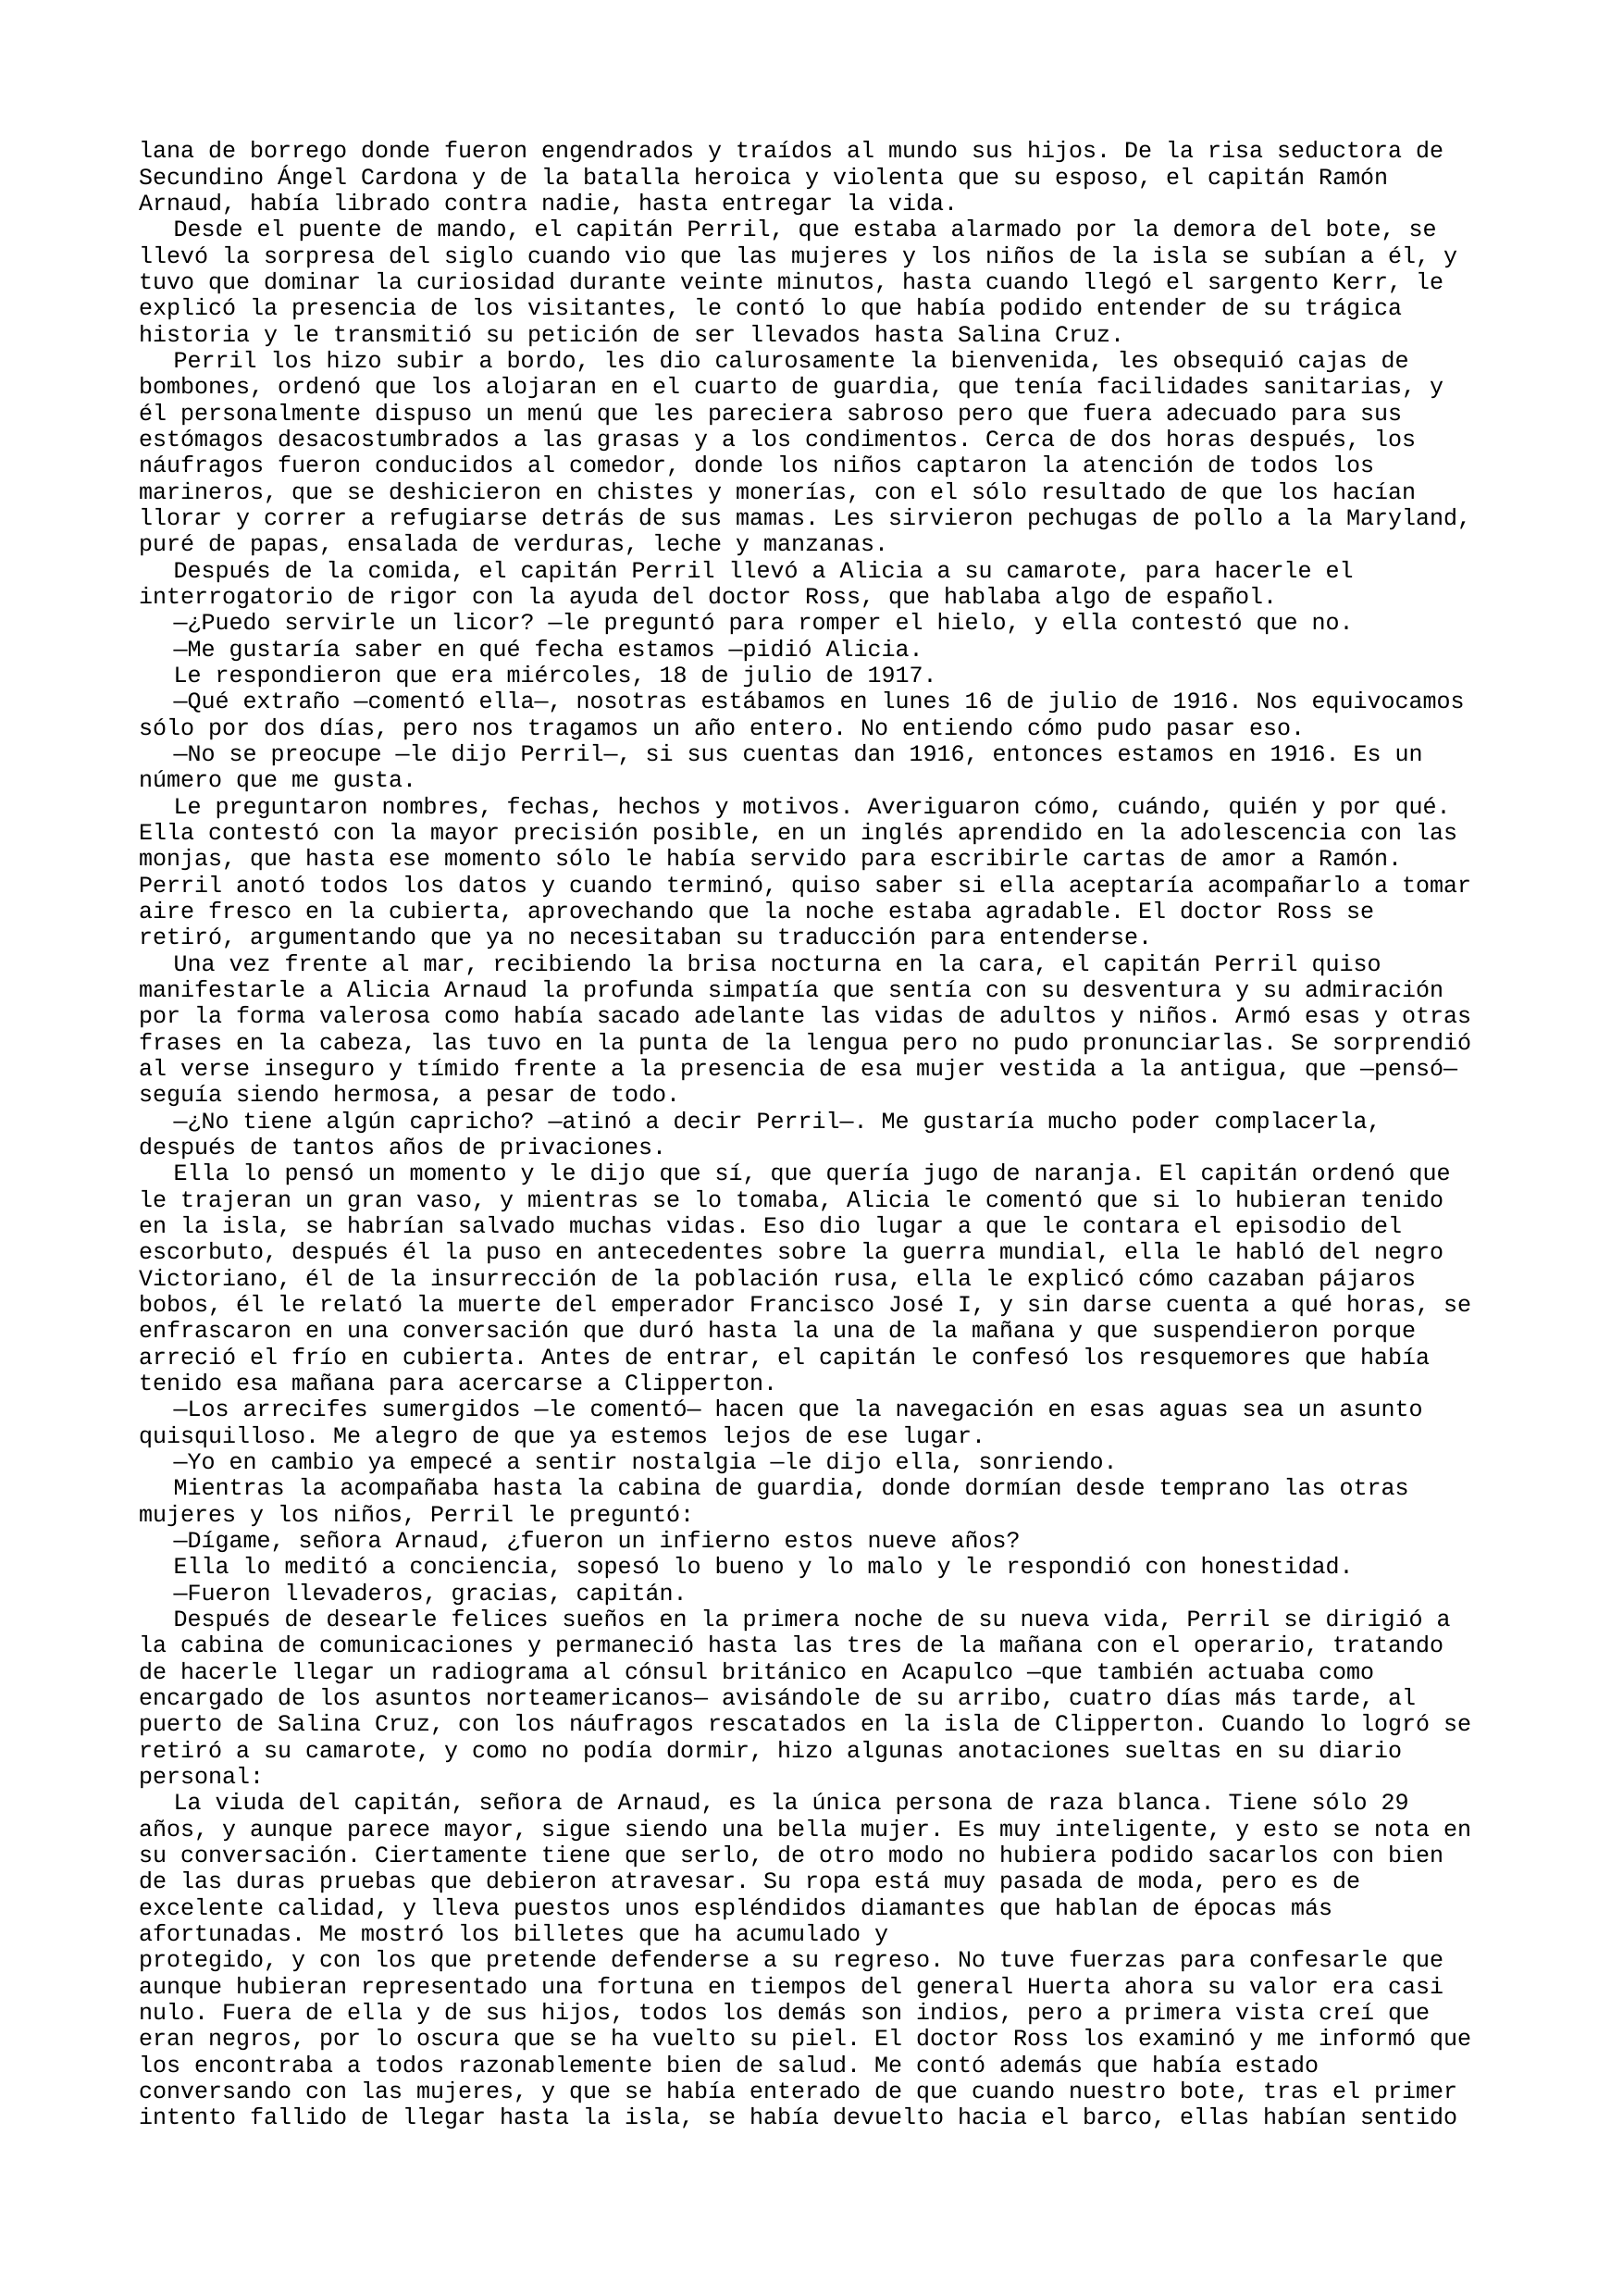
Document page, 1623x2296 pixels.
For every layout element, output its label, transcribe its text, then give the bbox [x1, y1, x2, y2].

text Ella lo pensó un momento y le dijo que sí, que quería jugo de naranja. El capitán ordenó que le trajeran un gran vaso, y mientras se lo tomaba, Alicia le comentó que si lo hubieran tenido en la isla, se habrían salvado muchas vidas. Eso dio lugar a que le contara el episodio del escorbuto, después él la puso en antecedentes sobre la guerra mundial, ella le habló del negro Victoriano, él de la insurrección de la población rusa, ella le explicó cómo cazaban pájaros bobos, él le relató la muerte del emperador Francisco José I, y sin darse cuenta a qué horas, se enfrascaron en una conversación que duró hasta la una de la mañana y que suspendieron porque arreció el frío en cubierta. Antes de entrar, el capitán le confesó los resquemores que había tenido esa mañana para acercarse a Clipperton. [139, 1161, 1484, 1397]
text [139, 1948, 1484, 2131]
text —¿No tiene algún capricho? —atinó a decir Perril—. Me gustaría mucho poder complacerla, después de tantos años de privaciones. [139, 1109, 1484, 1161]
text —Fueron llevaderos, gracias, capitán. [139, 1581, 1484, 1607]
text Le preguntaron nombres, fechas, hechos y motivos. Averiguaron cómo, cuándo, quién y por qué. Ella contestó con la mayor precisión posible, en un inglés aprendido en la adolescencia con las monjas, que hasta ese momento sólo le había servido para escribirle cartas de amor a Ramón. Perril anotó todos los datos y cuando terminó, quiso saber si ella aceptaría acompañarlo a tomar aire fresco en la cubierta, aprovechando que la noche estaba agradable. El doctor Ross se retiró, argumentando que ya no necesitaban su traducción para entenderse. [139, 794, 1484, 951]
text —Yo en cambio ya empecé a sentir nostalgia —le dijo ella, sonriendo. [139, 1450, 1484, 1476]
text Desde el puente de mando, el capitán Perril, que estaba alarmado por la demora del bote, se llevó la sorpresa del siglo cuando vio que las mujeres y los niños de la isla se subían a él, y tuvo que dominar la curiosidad durante veinte minutos, hasta cuando llegó el sargento Kerr, le explicó la presencia de los visitantes, le contó lo que había podido entender de su trágica historia y le transmitió su petición de ser llevados hasta Salina Cruz. [139, 217, 1484, 349]
text —¿Puedo servirle un licor? —le preguntó para romper el hielo, y ella contestó que no. [139, 611, 1484, 637]
text Mientras la acompañaba hasta la cabina de guardia, donde dormían desde temprano las otras mujeres y los niños, Perril le preguntó: [139, 1476, 1484, 1529]
text —Dígame, señora Arnaud, ¿fueron un infierno estos nueve años? [139, 1529, 1484, 1555]
text —No se preocupe —le dijo Perril—, si sus cuentas dan 1916, entonces estamos en 1916. Es un número que me gusta. [139, 742, 1484, 794]
text —Me gustaría saber en qué fecha estamos —pidió Alicia. [139, 637, 1484, 664]
text —Qué extraño —comentó ella—, nosotras estábamos en lunes 16 de julio de 1916. Nos equivocamos sólo por dos días, pero nos tragamos un año entero. No entiendo cómo pudo pasar eso. [139, 689, 1484, 742]
text Una vez frente al mar, recibiendo la brisa nocturna en la cara, el capitán Perril quiso manifestarle a Alicia Arnaud la profunda simpatía que sentía con su desventura y su admiración por la forma valerosa como había sacado adelante las vidas de adultos y niños. Armó esas y otras frases en la cabeza, las tuvo en la punta de la lengua pero no pudo pronunciarlas. Se sorprendió al verse inseguro y tímido frente a la presencia de esa mujer vestida a la antigua, que —pensó— seguía siendo hermosa, a pesar de todo. [139, 951, 1484, 1109]
text Después de desearle felices sueños en la primera noche de su nueva vida, Perril se dirigió a la cabina de comunicaciones y permaneció hasta las tres de la mañana con el operario, tratando de hacerle llegar un radiograma al cónsul británico en Acapulco —que también actuaba como encargado de los asuntos norteamericanos— avisándole de su arribo, cuatro días más tarde, al puerto de Salina Cruz, con los náufragos rescatados en la isla de Clipperton. Cuando lo logró se retiró a su camarote, y como no podía dormir, hizo algunas anotaciones sueltas en su diario personal: [139, 1607, 1484, 1791]
text Perril los hizo subir a bordo, les dio calurosamente la bienvenida, les obsequió cajas de bombones, ordenó que los alojaran en el cuarto de guardia, que tenía facilidades sanitarias, y él personalmente dispuso un menú que les pareciera sabroso pero que fuera adecuado para sus estómagos desacostumbrados a las grasas y a los condimentos. Cerca de dos horas después, los náufragos fueron conducidos al comedor, donde los niños captaron la atención de todos los marineros, que se deshicieron en chistes y monerías, con el sólo resultado de que los hacían llorar y correr a refugiarse detrás de sus mamas. Les sirvieron pechugas de pollo a la Maryland, puré de papas, ensalada de verduras, leche y manzanas. [139, 349, 1484, 558]
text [139, 139, 1484, 217]
text La viuda del capitán, señora de Arnaud, es la única persona de raza blanca. Tiene sólo 29 años, y aunque parece mayor, sigue siendo una bella mujer. Es muy inteligente, y esto se nota en su conversación. Ciertamente tiene que serlo, de otro modo no hubiera podido sacarlos con bien de las duras pruebas que debieron atravesar. Su ropa está muy pasada de moda, pero es de excelente calidad, y lleva puestos unos espléndidos diamantes que hablan de épocas más afortunadas. Me mostró los billetes que ha acumulado y [139, 1791, 1484, 1948]
text Después de la comida, el capitán Perril llevó a Alicia a su camarote, para hacerle el interrogatorio de rigor con la ayuda del doctor Ross, que hablaba algo de español. [139, 558, 1484, 611]
text —Los arrecifes sumergidos —le comentó— hacen que la navegación en esas aguas sea un asunto quisquilloso. Me alegro de que ya estemos lejos de ese lugar. [139, 1397, 1484, 1450]
text Ella lo meditó a conciencia, sopesó lo bueno y lo malo y le respondió con honestidad. [139, 1555, 1484, 1581]
text Le respondieron que era miércoles, 18 de julio de 1917. [139, 664, 1484, 689]
